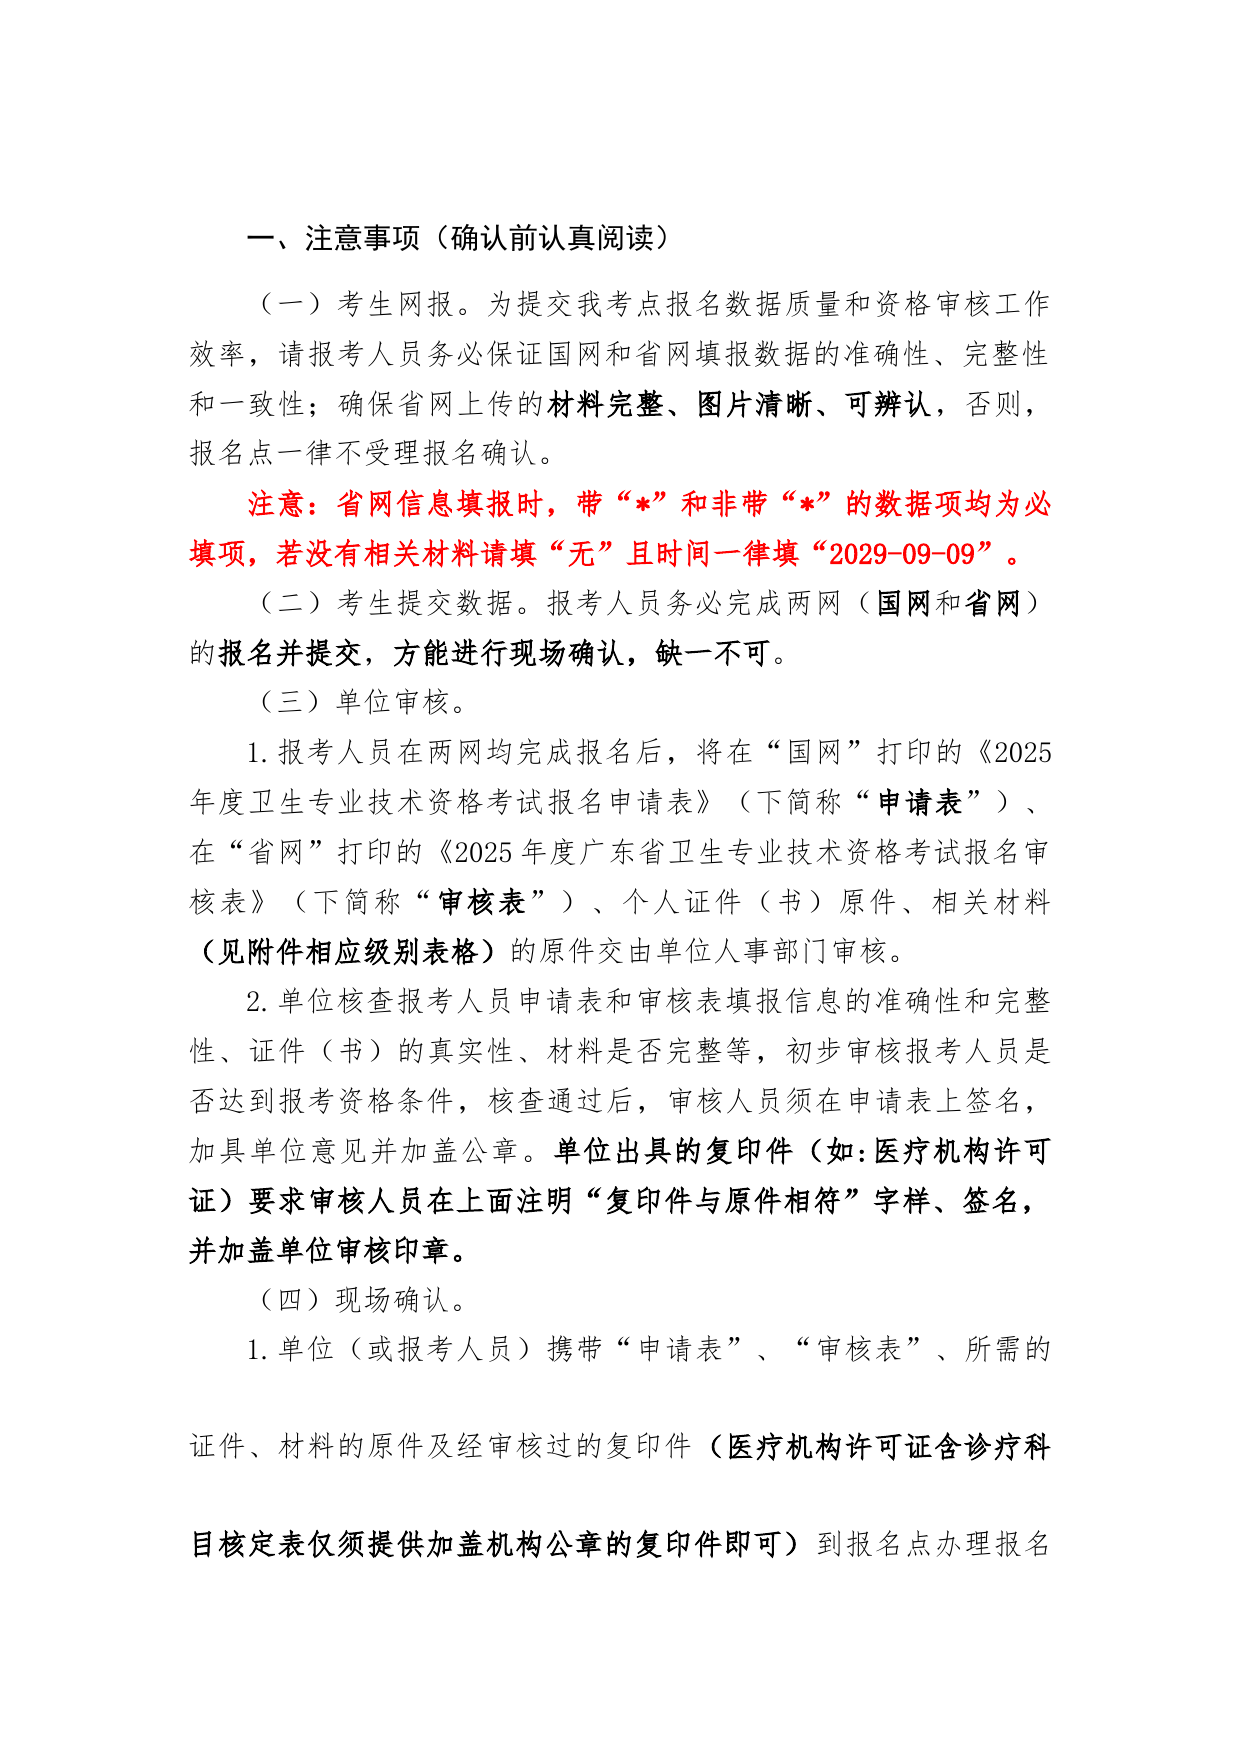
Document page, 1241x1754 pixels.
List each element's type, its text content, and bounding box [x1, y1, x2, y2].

text （三）单位审核。 [187, 684, 1053, 717]
text 2.单位核查报考人员申请表和审核表填报信息的准确性和完整性、证件（书）的真实性、材料是否完整等，初步审核报考人员是否达到报考资格条件，核查通过后，审核人员须在申请表上签名，加具单位意见并加盖公章。单位出具的复印件（如:医疗机构许可证）要求审核人员在上面注明“复印件与原件相符”字样、签名，并加盖单位审核印章。 [187, 982, 1053, 1264]
text 1.报考人员在两网均完成报名后，将在“国网”打印的《2025年度卫生专业技术资格考试报名申请表》（下简称“申请表”）、在“省网”打印的《2025年度广东省卫生专业技术资格考试报名审核表》（下简称“审核表”）、个人证件（书）原件、相关材料（见附件相应级别表格）的原件交由单位人事部门审核。 [187, 733, 1053, 966]
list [187, 1314, 1053, 1574]
text 注意：省网信息填报时，带“*”和非带“*”的数据项均为必填项，若没有相关材料请填“无”且时间一律填“2029-09-09”。 [187, 484, 1053, 567]
text （四）现场确认。 [187, 1281, 1053, 1314]
text 一、注意事项（确认前认真阅读） [187, 204, 1053, 269]
text （一）考生网报。为提交我考点报名数据质量和资格审核工作效率，请报考人员务必保证国网和省网填报数据的准确性、完整性和一致性；确保省网上传的材料完整、图片清晰、可辨认，否则，报名点一律不受理报名确认。 [187, 285, 1053, 468]
text （二）考生提交数据。报考人员务必完成两网（国网和省网）的报名并提交，方能进行现场确认，缺一不可。 [187, 584, 1053, 667]
